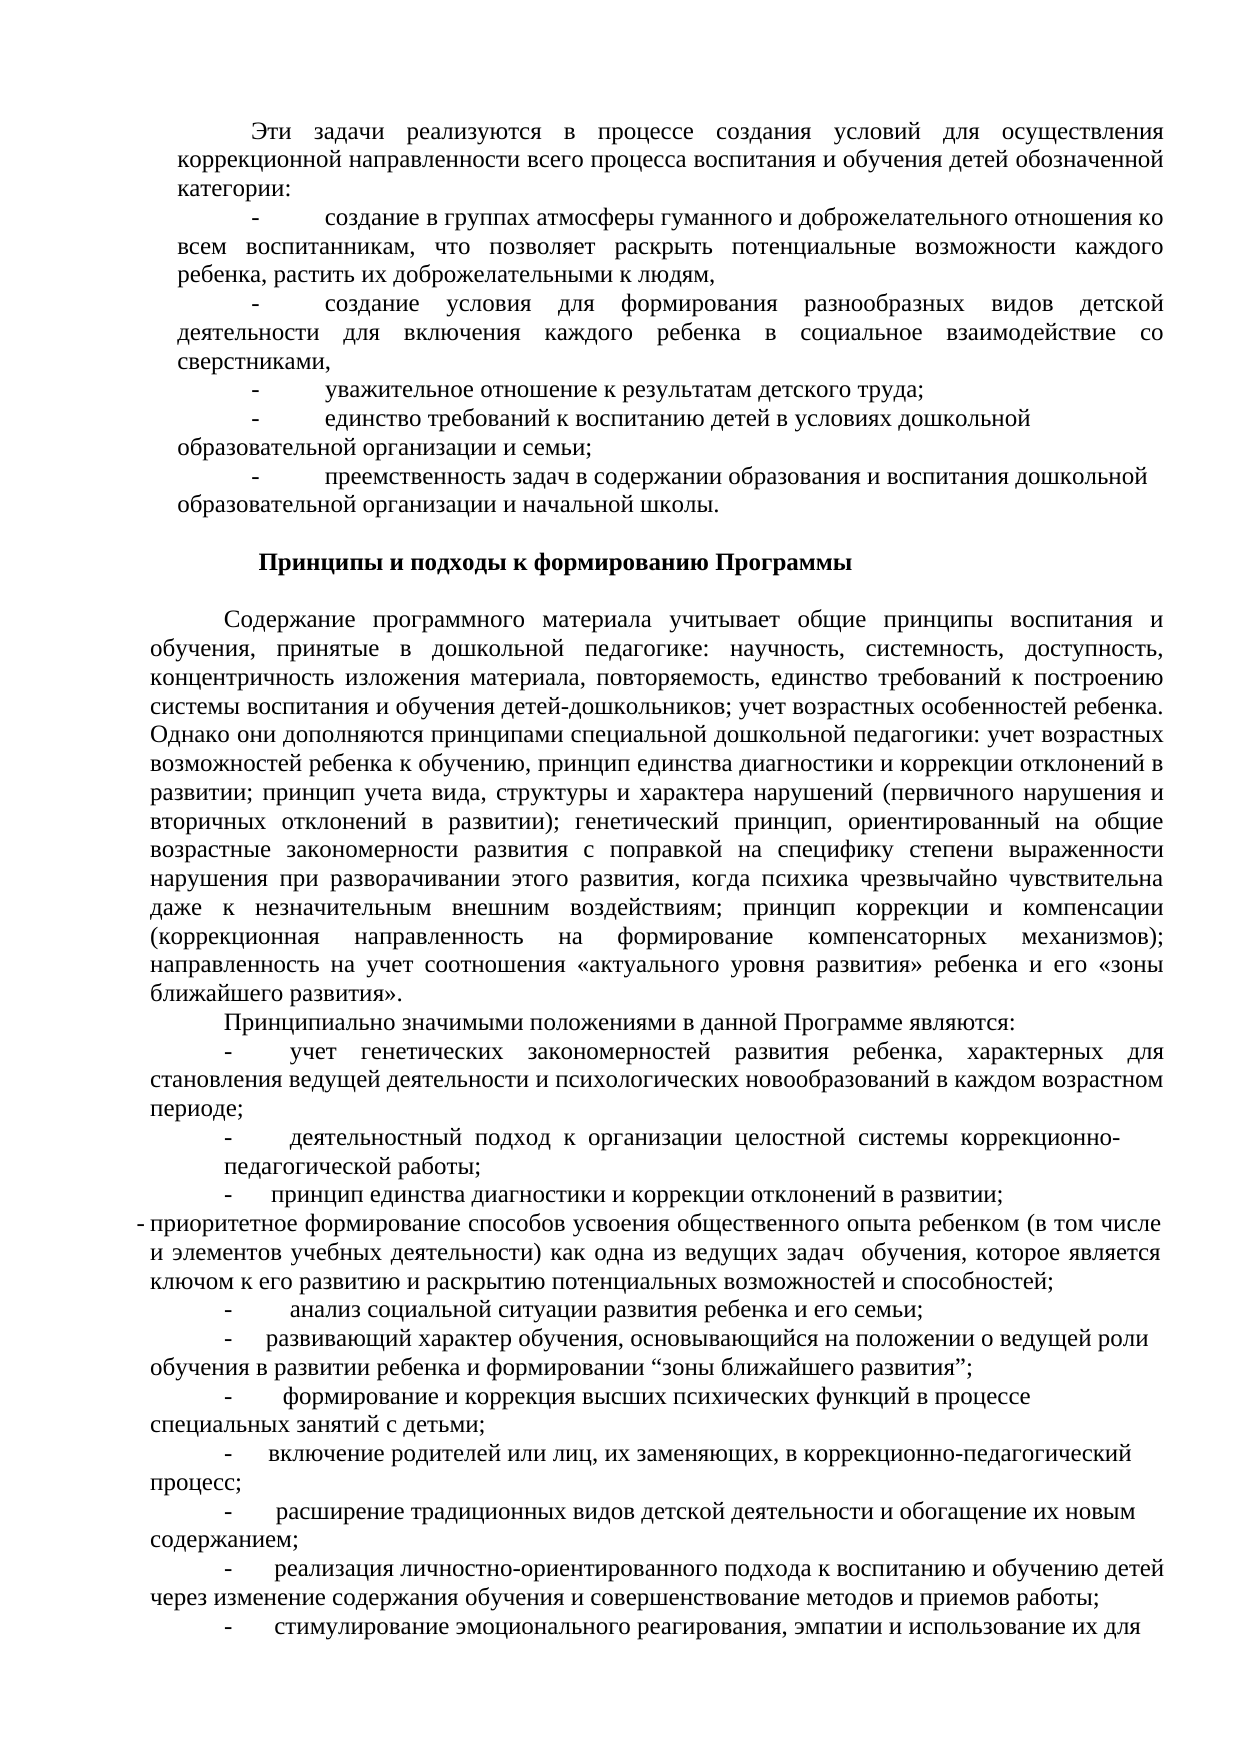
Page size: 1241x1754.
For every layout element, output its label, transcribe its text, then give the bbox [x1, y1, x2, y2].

text педагогической работы; [150, 1151, 1164, 1179]
list создание в группах атмосферы гуманного и доброжелательного отношения ко всем воспитанникам, что позволяет раскрыть потенциальные возможности каждого ребенка, растить их доброжелательными к людям, [177, 202, 1164, 288]
text Эти задачи реализуются в процессе создания условий для осуществления коррекционной направленности всего процесса воспитания и обучения детей обозначенной категории: [177, 116, 1164, 202]
list единство требований к воспитанию детей в условиях дошкольной образовательной организации и семьи; [177, 403, 1164, 461]
list создание условия для формирования разнообразных видов детской деятельности для включения каждого ребенка в социальное взаимодействие со сверстниками, [177, 288, 1164, 374]
list преемственность задач в содержании образования и воспитания дошкольной образовательной организации и начальной школы. [177, 461, 1164, 518]
list реализация личностно-ориентированного подхода к воспитанию и обучению детей через изменение содержания обучения и совершенствование методов и приемов работы; [150, 1553, 1164, 1611]
list расширение традиционных видов детской деятельности и обогащение их новым содержанием; [150, 1496, 1164, 1553]
list стимулирование эмоционального реагирования, эмпатии и использование их для [150, 1611, 1164, 1639]
list принцип единства диагностики и коррекции отклонений в развитии; [150, 1179, 1164, 1208]
list деятельностный подход к организации целостной системы коррекционно- [150, 1122, 1164, 1151]
text Принципы и подходы к формированию Программы [252, 547, 1164, 576]
list формирование и коррекция высших психических функций в процессе специальных занятий с детьми; [150, 1381, 1162, 1438]
text Содержание программного материала учитывает общие принципы воспитания и обучения, принятые в дошкольной педагогике: научность, системность, доступность, концентричность изложения материала, повторяемость, единство требований к построению системы воспитания и обучения детей-дошкольников; учет возрастных особенностей ребенка. Однако они дополняются принципами специальной дошкольной педагогики: учет возрастных возможностей ребенка к обучению, принцип единства диагностики и коррекции отклонений в развитии; принцип учета вида, структуры и характера нарушений (первичного нарушения и вторичных отклонений в развитии); генетический принцип, ориентированный на общие возрастные закономерности развития с поправкой на специфику степени выраженности нарушения при разворачивании этого развития, когда психика чрезвычайно чувствительна даже к незначительным внешним воздействиям; принцип коррекции и компенсации (коррекционная направленность на формирование компенсаторных механизмов); направленность на учет соотношения «актуального уровня развития» ребенка и его «зоны ближайшего развития». [150, 604, 1164, 1007]
list развивающий характер обучения, основывающийся на положении о ведущей роли обучения в развитии ребенка и формировании “зоны ближайшего развития”; [150, 1323, 1162, 1381]
text Принципиально значимыми положениями в данной Программе являются: [150, 1007, 1164, 1036]
list приоритетное формирование способов усвоения общественного опыта ребенком (в том числе и элементов учебных деятельности) как одна из ведущих задач обучения, которое является ключом к его развитию и раскрытию потенциальных возможностей и способностей; [136, 1208, 1162, 1294]
list учет генетических закономерностей развития ребенка, характерных для становления ведущей деятельности и психологических новообразований в каждом возрастном периоде; [150, 1036, 1164, 1122]
list включение родителей или лиц, их заменяющих, в коррекционно-педагогический процесс; [150, 1438, 1164, 1496]
list уважительное отношение к результатам детского труда; [251, 374, 1164, 403]
list анализ социальной ситуации развития ребенка и его семьи; [150, 1294, 1162, 1323]
